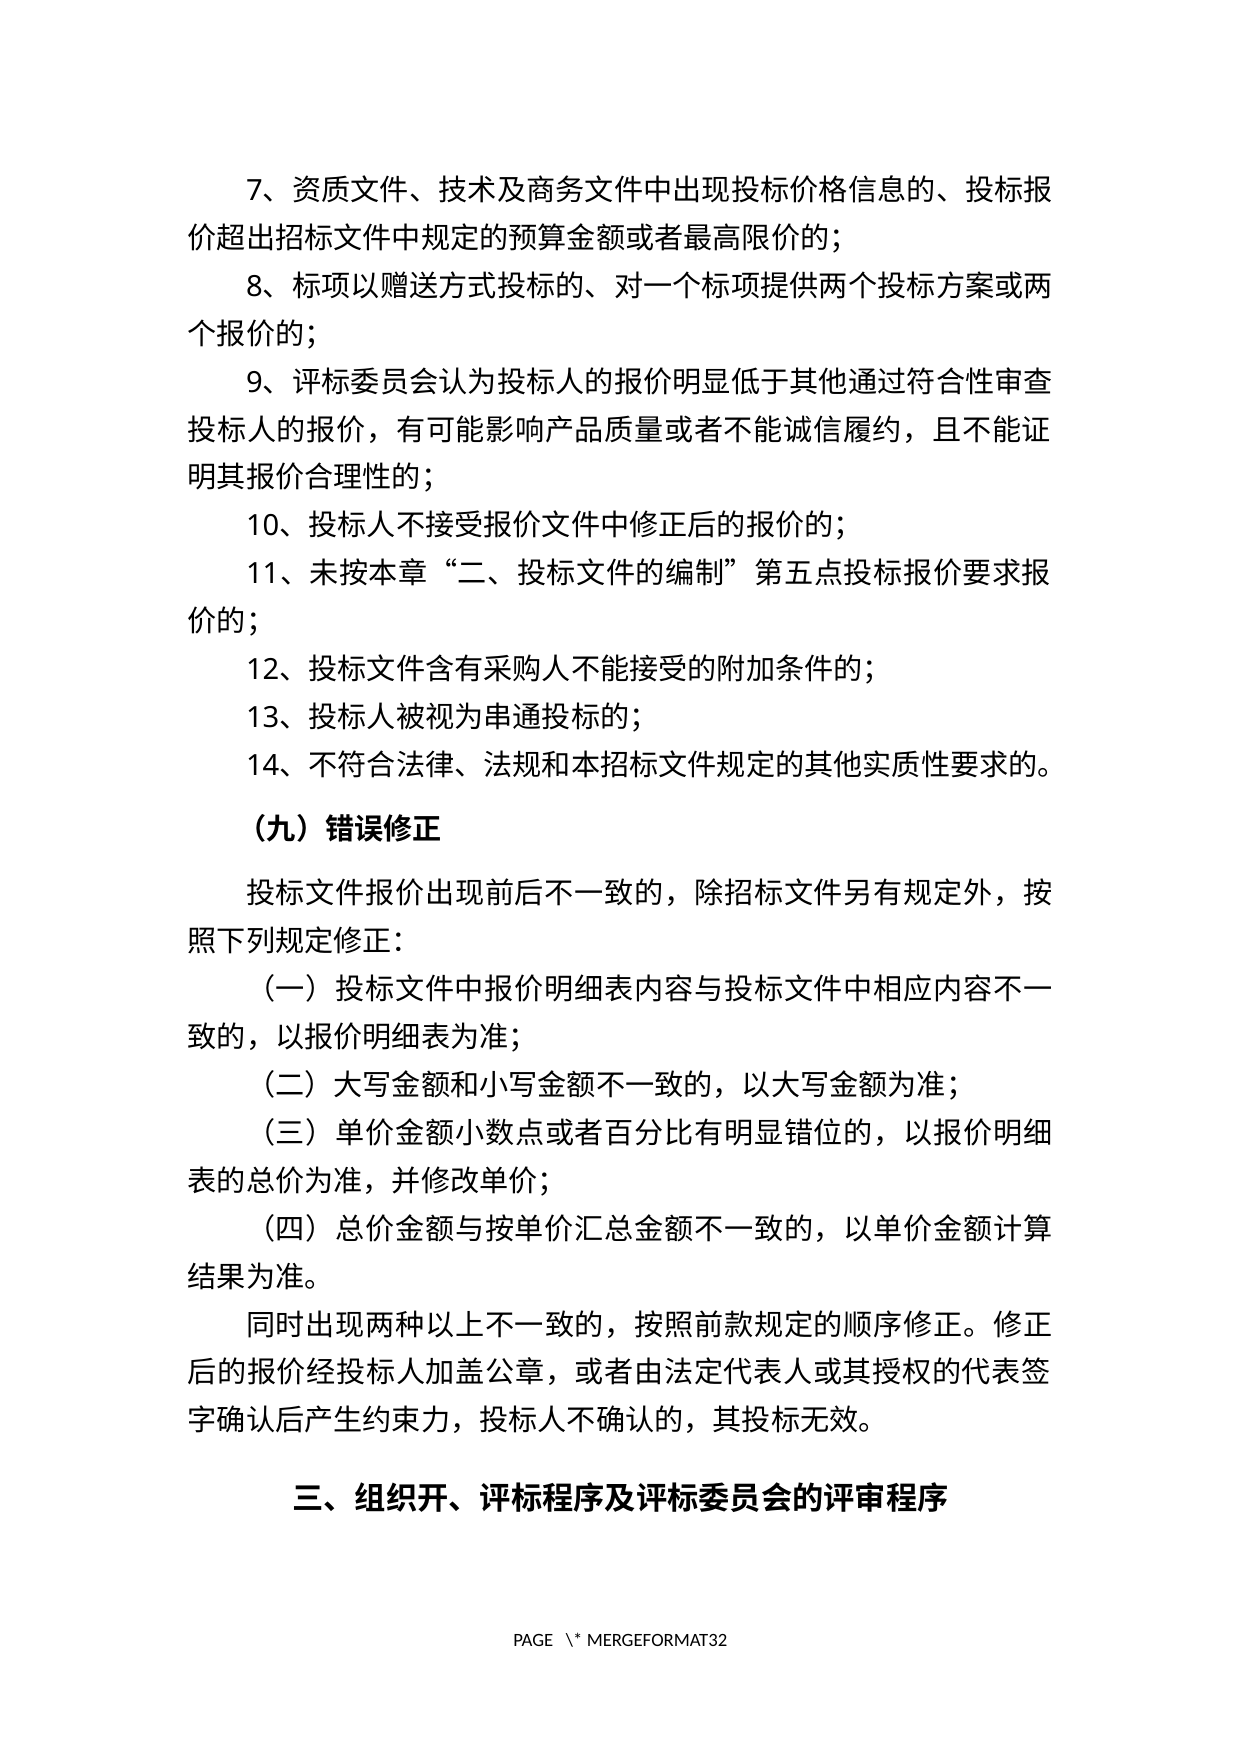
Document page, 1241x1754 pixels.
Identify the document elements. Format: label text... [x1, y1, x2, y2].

text 投标文件报价出现前后不一致的，除招标文件另有规定外，按照下列规定修正： [187, 865, 1053, 961]
text 10、投标人不接受报价文件中修正后的报价的； [187, 497, 1053, 545]
text 9、评标委员会认为投标人的报价明显低于其他通过符合性审查投标人的报价，有可能影响产品质量或者不能诚信履约，且不能证明其报价合理性的； [187, 354, 1053, 497]
text （四）总价金额与按单价汇总金额不一致的，以单价金额计算结果为准。 [187, 1201, 1053, 1297]
text 12、投标文件含有采购人不能接受的附加条件的； [187, 641, 1053, 689]
text 同时出现两种以上不一致的，按照前款规定的顺序修正。修正后的报价经投标人加盖公章，或者由法定代表人或其授权的代表签字确认后产生约束力，投标人不确认的，其投标无效。 [187, 1297, 1053, 1440]
text 7、资质文件、技术及商务文件中出现投标价格信息的、投标报价超出招标文件中规定的预算金额或者最高限价的； [187, 162, 1053, 258]
text 11、未按本章“二、投标文件的编制”第五点投标报价要求报价的； [187, 545, 1053, 641]
text 三、组织开、评标程序及评标委员会的评审程序 [187, 1473, 1053, 1518]
text 13、投标人被视为串通投标的； [187, 689, 1053, 737]
text 8、标项以赠送方式投标的、对一个标项提供两个投标方案或两个报价的； [187, 258, 1053, 354]
text （九）错误修正 [237, 801, 1053, 849]
text （一）投标文件中报价明细表内容与投标文件中相应内容不一致的，以报价明细表为准； [187, 961, 1053, 1057]
text （二）大写金额和小写金额不一致的，以大写金额为准； [187, 1057, 1053, 1105]
text （三）单价金额小数点或者百分比有明显错位的，以报价明细表的总价为准，并修改单价； [187, 1105, 1053, 1201]
text 14、不符合法律、法规和本招标文件规定的其他实质性要求的。 [187, 737, 1053, 785]
